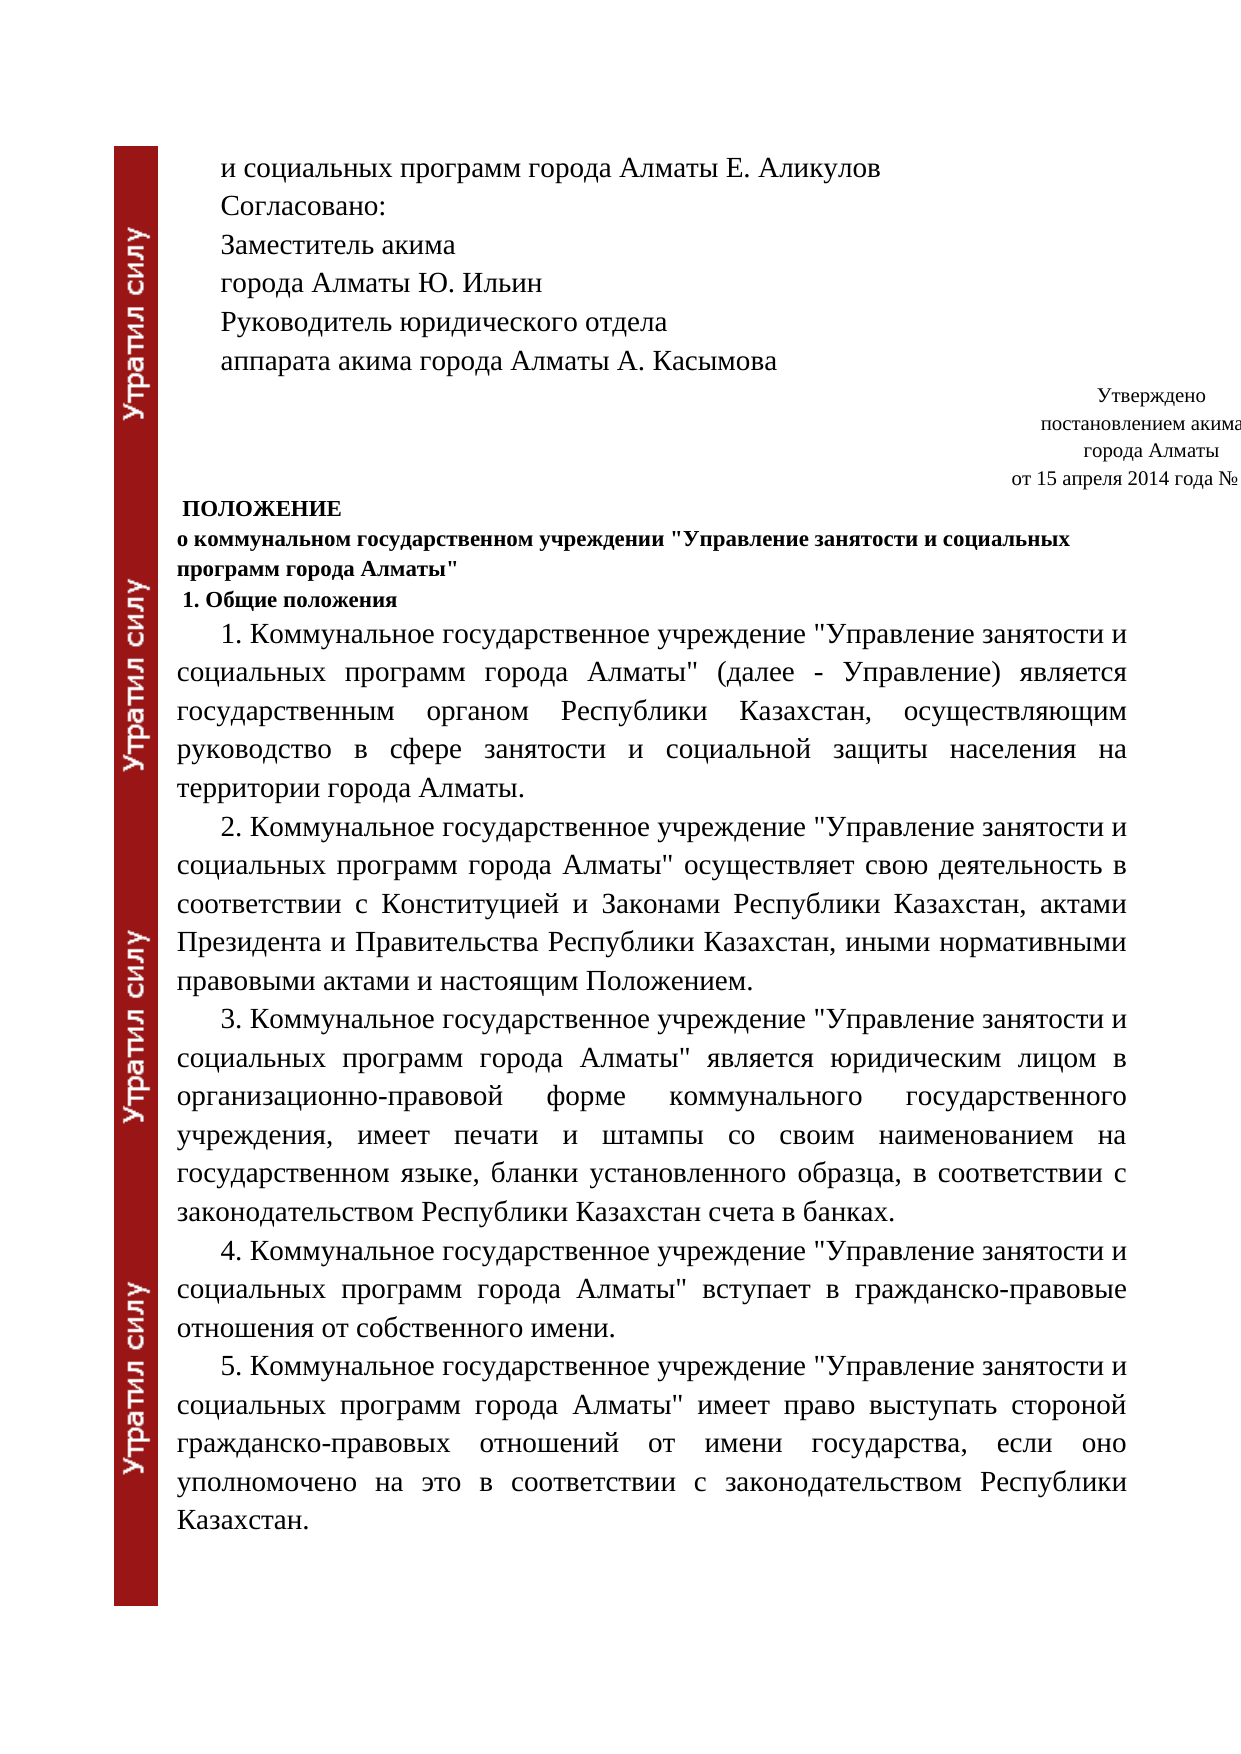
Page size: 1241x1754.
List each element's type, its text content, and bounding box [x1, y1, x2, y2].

text 2. Коммунальное государственное учреждение "Управление занятости и социальных программ города Алматы" осуществляет свою деятельность в соответствии с Конституцией и Законами Республики Казахстан, актами Президента и Правительства Республики Казахстан, иными нормативными правовыми актами и настоящим Положением. [112, 809, 1128, 996]
text Заместитель акима [112, 227, 1128, 261]
table_header Утверждено постановлением акимата города Алматы от 15 апреля 2014 года № 2/249 [912, 381, 1240, 495]
picture [114, 222, 158, 227]
text города Алматы Ю. Ильин [112, 266, 1128, 299]
text 1. Общие положения [112, 586, 1128, 612]
text аппарата акима города Алматы А. Касымова [112, 343, 1128, 376]
picture [114, 612, 158, 616]
picture [114, 183, 158, 188]
text ПОЛОЖЕНИЕ о коммунальном государственном учреждении "Управление занятости и социальных программ города Алматы" [112, 495, 1128, 582]
picture [114, 261, 158, 266]
text Согласовано: [112, 188, 1128, 222]
picture [114, 1343, 158, 1348]
text Руководитель юридического отдела [112, 304, 1128, 338]
text 4. Коммунальное государственное учреждение "Управление занятости и социальных программ города Алматы" вступает в гражданско-правовые отношения от собственного имени. [112, 1233, 1128, 1343]
picture [114, 1228, 158, 1233]
picture [114, 1536, 158, 1606]
picture [114, 299, 158, 304]
table_header [101, 381, 912, 495]
text 5. Коммунальное государственное учреждение "Управление занятости и социальных программ города Алматы" имеет право выступать стороной гражданско-правовых отношений от имени государства, если оно уполномочено на это в соответствии с законодательством Республики Казахстан. [112, 1348, 1128, 1536]
picture [114, 582, 158, 586]
picture [114, 376, 158, 381]
picture [114, 338, 158, 343]
text и социальных программ города Алматы Е. Аликулов [112, 150, 1128, 183]
text 1. Коммунальное государственное учреждение "Управление занятости и социальных программ города Алматы" (далее - Управление) является государственным органом Республики Казахстан, осуществляющим руководство в сфере занятости и социальной защиты населения на территории города Алматы. [112, 616, 1128, 804]
picture [114, 146, 158, 150]
picture [114, 804, 158, 809]
text 3. Коммунальное государственное учреждение "Управление занятости и социальных программ города Алматы" является юридическим лицом в организационно-правовой форме коммунального государственного учреждения, имеет печати и штампы со своим наименованием на государственном языке, бланки установленного образца, в соответствии с законодательством Республики Казахстан счета в банках. [112, 1001, 1128, 1228]
picture [114, 996, 158, 1001]
